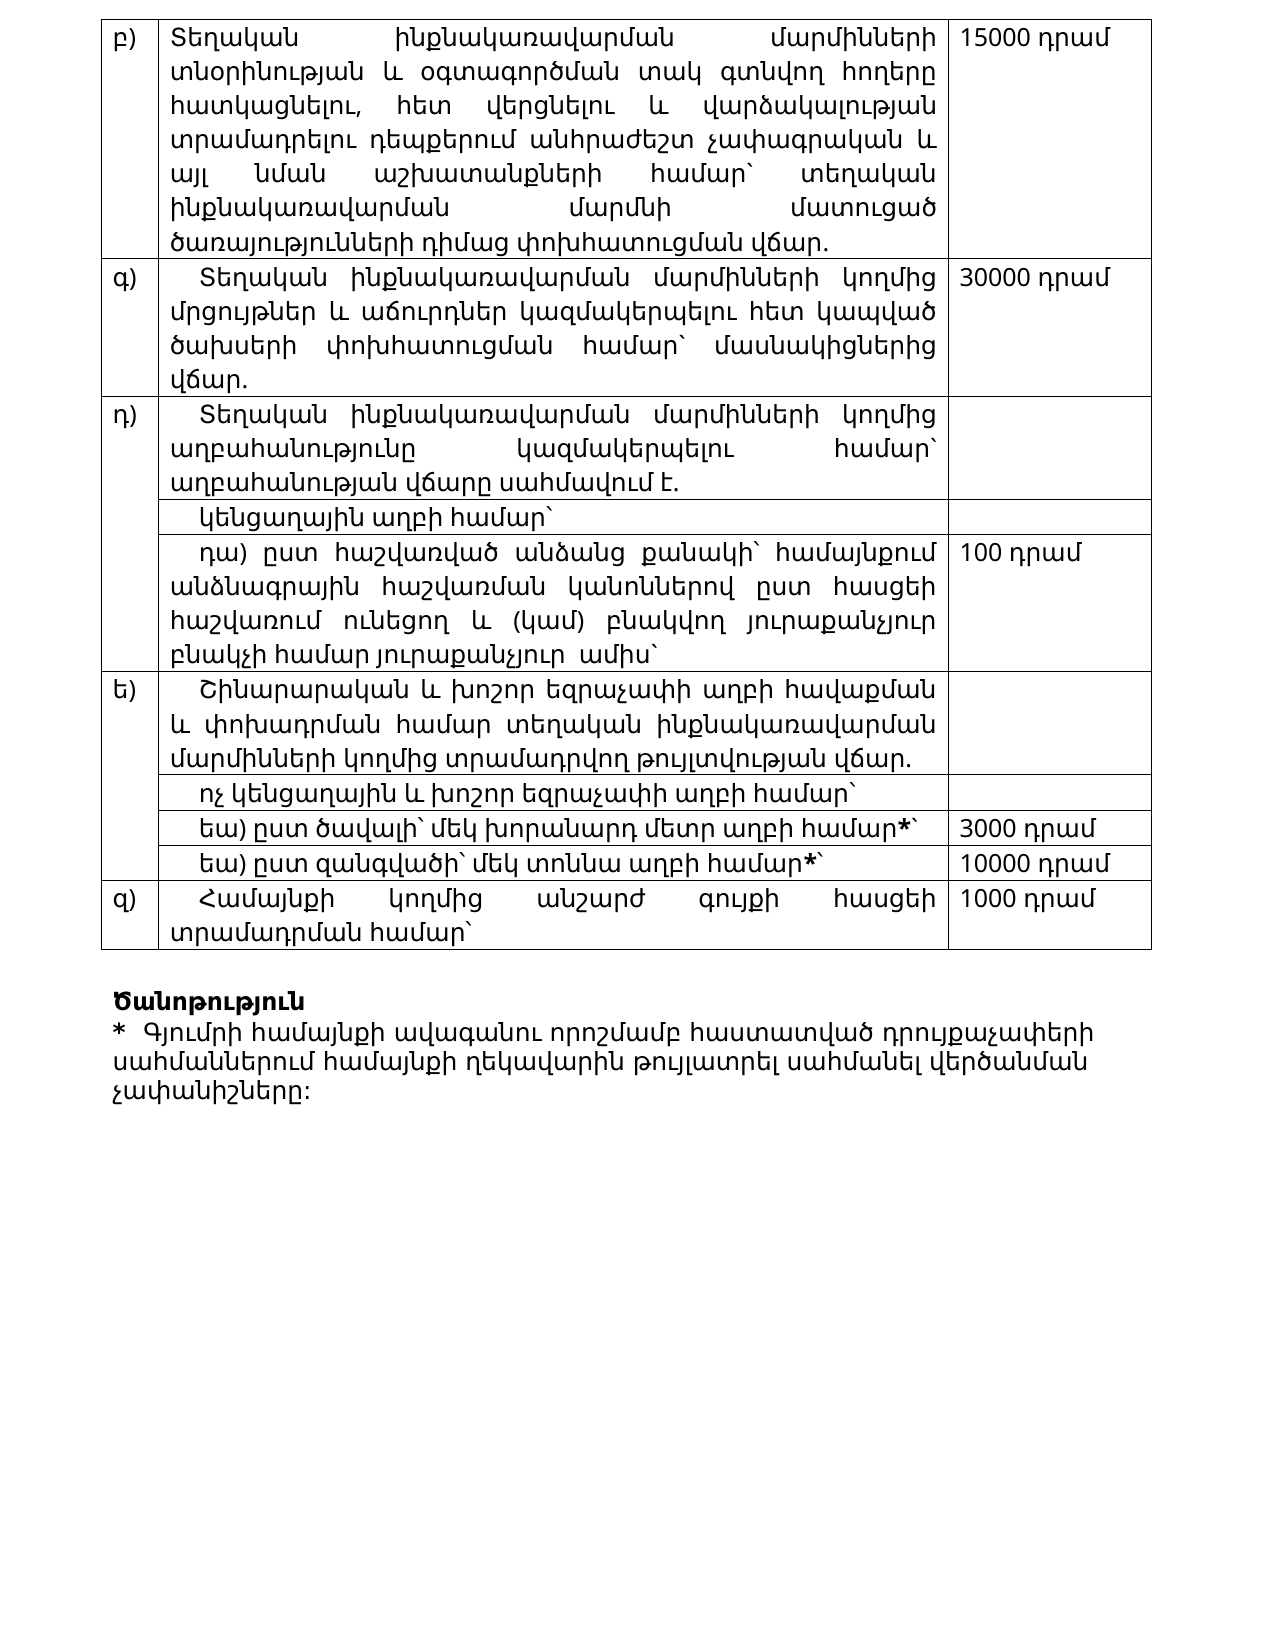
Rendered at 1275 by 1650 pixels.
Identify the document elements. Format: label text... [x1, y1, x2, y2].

text Ծանոթություն [112, 984, 1219, 1018]
table_cell 1000 դրամ [949, 881, 1151, 949]
table_cell ոչ կենցաղային և խոշոր եզրաչափի աղբի համար՝ [159, 775, 948, 809]
table_cell 3000 դրամ [949, 811, 1151, 844]
table_cell 10000 դրամ [949, 846, 1151, 880]
table_cell Համայնքի կողմից անշարժ գույքի հասցեի տրամադրման համար՝ [159, 881, 948, 949]
table_cell դա) ըստ հաշվառված անձանց քանակի՝ համայնքում անձնագրային հաշվառման կանոններով ըստ հասցեի հաշվառում ունեցող և (կամ) բնակվող յուրաքանչյուր բնակչի համար յուրաքանչյուր ամիս` [159, 535, 948, 671]
table_cell գ) [102, 259, 158, 396]
table_cell Տեղական ինքնակառավարման մարմինների կողմից աղբահանությունը կազմակերպելու համար` աղբահանության վճարը սահմավում է. [159, 397, 948, 499]
table_cell 30000 դրամ [949, 259, 1151, 396]
table_cell [949, 672, 1151, 774]
table_cell [949, 397, 1151, 499]
text * Գյումրի համայնքի ավագանու որոշմամբ հաստատված դրույքաչափերի սահմաններում համայնքի ղեկավարին թույլատրել սահմանել վերծանման չափանիշները: [112, 1018, 1219, 1106]
table_cell դ) [102, 397, 158, 671]
table_cell զ) [102, 881, 158, 949]
table_cell եա) ըստ զանգվածի՝ մեկ տոննա աղբի համար*՝ [159, 846, 948, 880]
table_cell 100 դրամ [949, 535, 1151, 671]
table_cell բ) [102, 20, 158, 258]
table_cell [949, 775, 1151, 809]
table_cell եա) ըստ ծավալի՝ մեկ խորանարդ մետր աղբի համար*` [159, 811, 948, 844]
table_cell 15000 դրամ [949, 20, 1151, 258]
table_cell Տեղական ինքնակառավարման մարմինների տնօրինության և օգտագործման տակ գտնվող հողերը հատկացնելու, հետ վերցնելու և վարձակալության տրամադրելու դեպքերում անհրաժեշտ չափագրական և այլ նման աշխատանքների համար` տեղական ինքնակառավարման մարմնի մատուցած ծառայությունների դիմաց փոխհատուցման վճար. [159, 20, 948, 258]
table_cell Շինարարական և խոշոր եզրաչափի աղբի հավաքման և փոխադրման համար տեղական ինքնակառավարման մարմինների կողմից տրամադրվող թույլտվության վճար. [159, 672, 948, 774]
table_cell Տեղական ինքնակառավարման մարմինների կողմից մրցույթներ և աճուրդներ կազմակերպելու հետ կապված ծախսերի փոխհատուցման համար` մասնակիցներից վճար. [159, 259, 948, 396]
table_cell [949, 500, 1151, 534]
table_cell կենցաղային աղբի համար՝ [159, 500, 948, 534]
table_cell ե) [102, 672, 158, 880]
